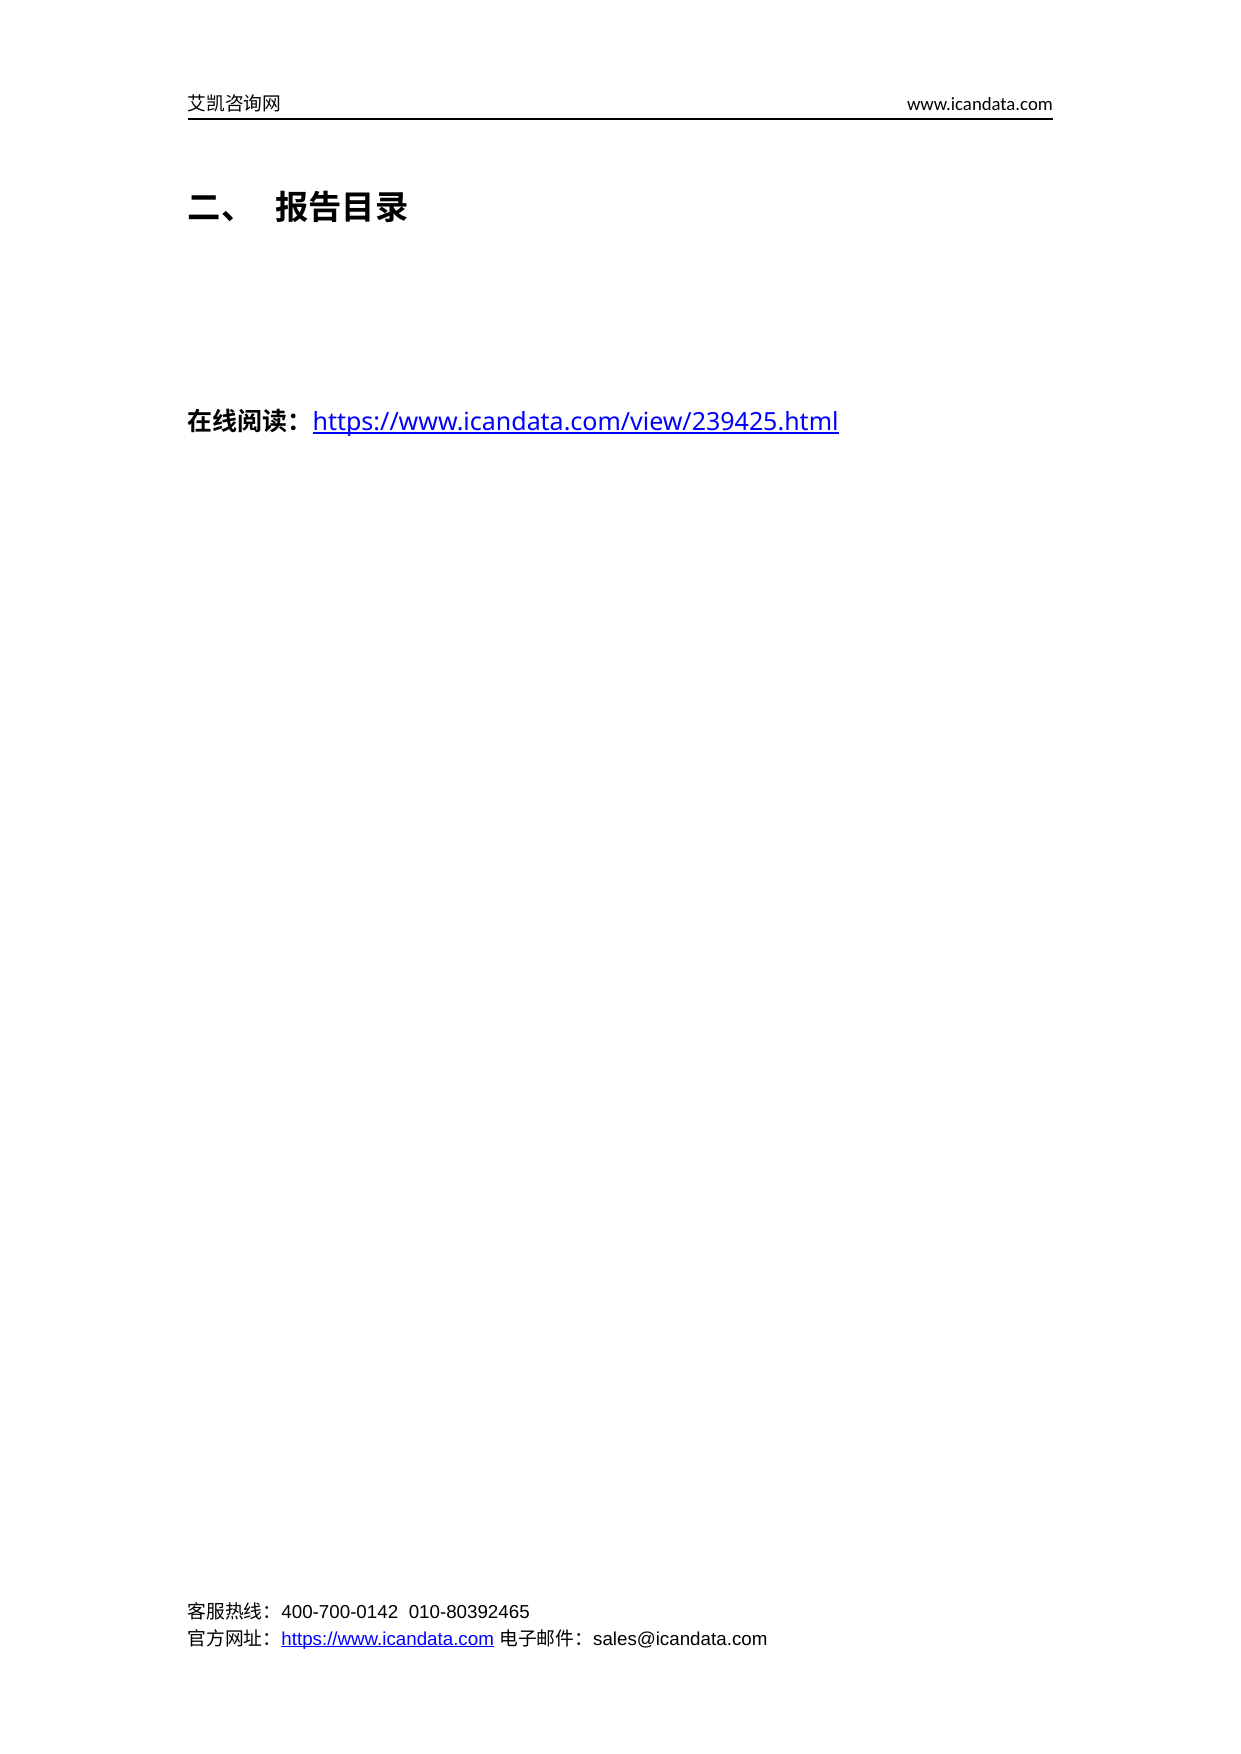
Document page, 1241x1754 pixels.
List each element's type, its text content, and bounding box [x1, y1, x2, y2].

text 在线阅读：https://www.icandata.com/view/239425.html [187, 387, 1053, 452]
subtitle 报告目录 [187, 172, 1053, 237]
